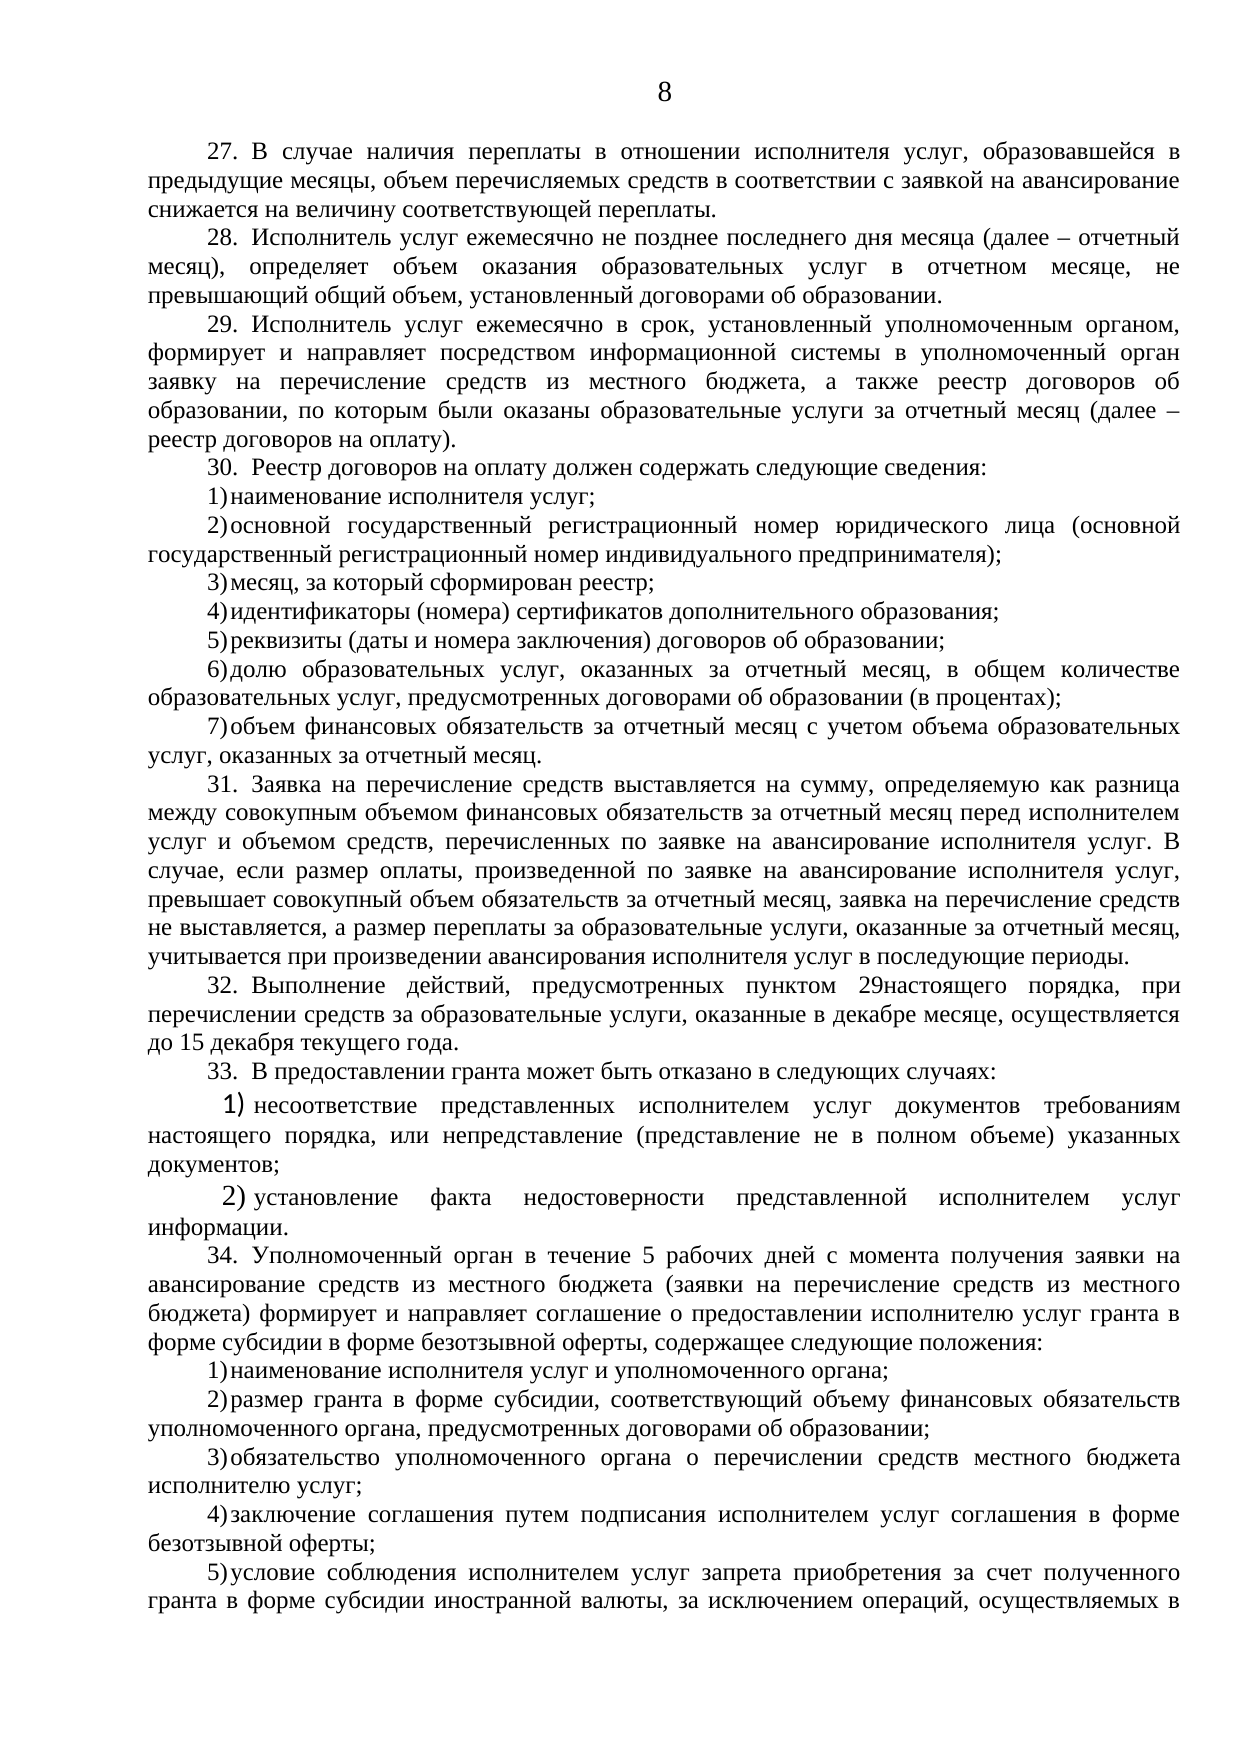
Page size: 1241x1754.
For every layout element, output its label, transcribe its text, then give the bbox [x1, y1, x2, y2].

list долю образовательных услуг, оказанных за отчетный месяц, в общем количестве образовательных услуг, предусмотренных договорами об образовании (в процентах); [148, 654, 1181, 711]
list Уполномоченный орган в течение 5 рабочих дней с момента получения заявки на авансирование средств из местного бюджета (заявки на перечисление средств из местного бюджета) формирует и направляет соглашение о предоставлении исполнителю услуг гранта в форме субсидии в форме безотзывной оферты, содержащее следующие положения: [148, 1240, 1181, 1355]
list объем финансовых обязательств за отчетный месяц с учетом объема образовательных услуг, оказанных за отчетный месяц. [148, 711, 1181, 769]
list наименование исполнителя услуг и уполномоченного органа; [148, 1355, 1181, 1384]
list идентификаторы (номера) сертификатов дополнительного образования; [148, 596, 1181, 625]
list несоответствие представленных исполнителем услуг документов требованиям настоящего порядка, или непредставление (представление не в полном объеме) указанных документов; [148, 1085, 1181, 1178]
list обязательство уполномоченного органа о перечислении средств местного бюджета исполнителю услуг; [148, 1442, 1181, 1499]
list Исполнитель услуг ежемесячно в срок, установленный уполномоченным органом, формирует и направляет посредством информационной системы в уполномоченный орган заявку на перечисление средств из местного бюджета, а также реестр договоров об образовании, по которым были оказаны образовательные услуги за отчетный месяц (далее – реестр договоров на оплату). [148, 309, 1181, 452]
list основной государственный регистрационный номер юридического лица (основной государственный регистрационный номер индивидуального предпринимателя); [148, 510, 1181, 567]
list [148, 1557, 1181, 1614]
list Заявка на перечисление средств выставляется на сумму, определяемую как разница между совокупным объемом финансовых обязательств за отчетный месяц перед исполнителем услуг и объемом средств, перечисленных по заявке на авансирование исполнителя услуг. В случае, если размер оплаты, произведенной по заявке на авансирование исполнителя услуг, превышает совокупный объем обязательств за отчетный месяц, заявка на перечисление средств не выставляется, а размер переплаты за образовательные услуги, оказанные за отчетный месяц, учитывается при произведении авансирования исполнителя услуг в последующие периоды. [148, 769, 1181, 970]
list Исполнитель услуг ежемесячно не позднее последнего дня месяца (далее – отчетный месяц), определяет объем оказания образовательных услуг в отчетном месяце, не превышающий общий объем, установленный договорами об образовании. [148, 222, 1181, 309]
list заключение соглашения путем подписания исполнителем услуг соглашения в форме безотзывной оферты; [148, 1499, 1181, 1557]
list размер гранта в форме субсидии, соответствующий объему финансовых обязательств уполномоченного органа, предусмотренных договорами об образовании; [148, 1384, 1181, 1442]
list Реестр договоров на оплату должен содержать следующие сведения: [148, 452, 1181, 481]
list реквизиты (даты и номера заключения) договоров об образовании; [148, 625, 1181, 654]
list месяц, за который сформирован реестр; [148, 567, 1181, 596]
list установление факта недостоверности представленной исполнителем услуг информации. [148, 1178, 1181, 1240]
list В случае наличия переплаты в отношении исполнителя услуг, образовавшейся в предыдущие месяцы, объем перечисляемых средств в соответствии с заявкой на авансирование снижается на величину соответствующей переплаты. [148, 136, 1181, 222]
list В предоставлении гранта может быть отказано в следующих случаях: [148, 1056, 1181, 1085]
list наименование исполнителя услуг; [148, 481, 1181, 510]
